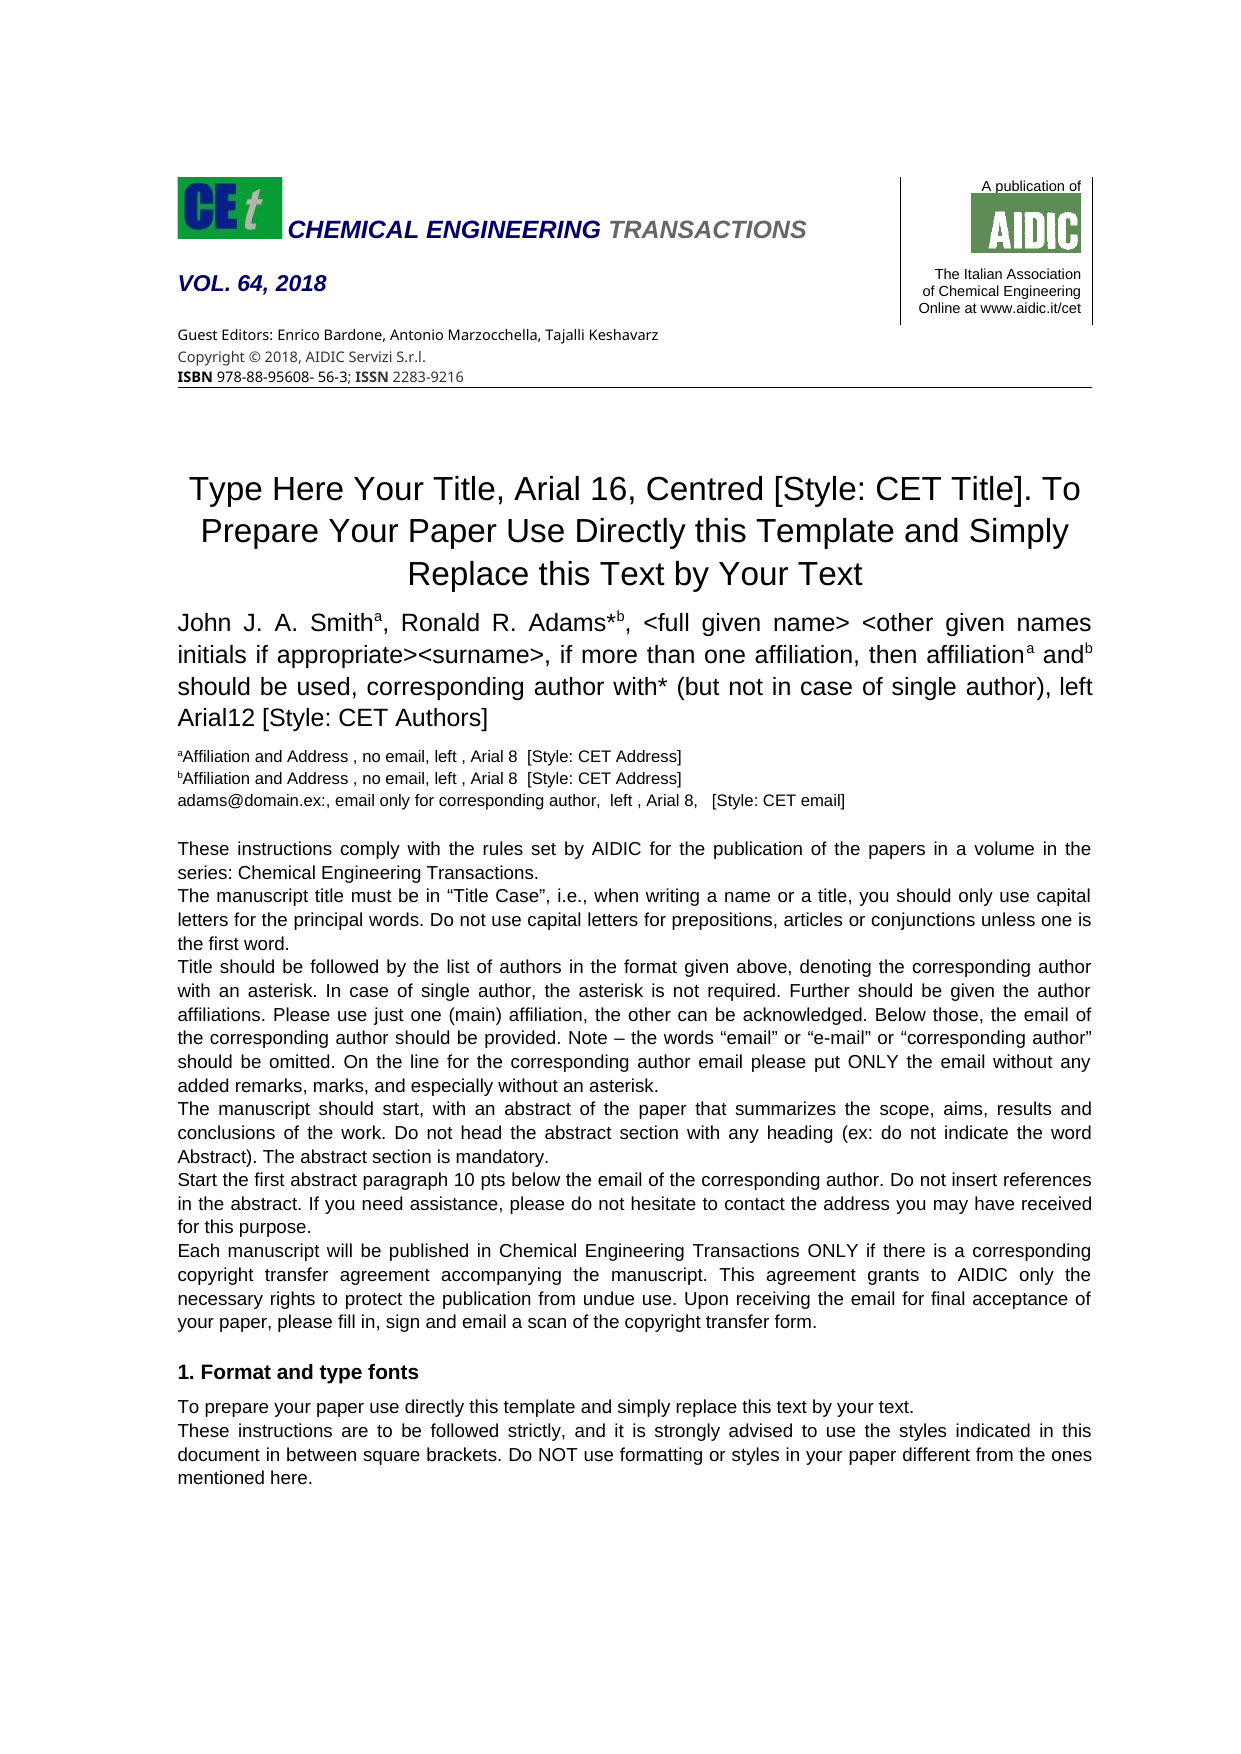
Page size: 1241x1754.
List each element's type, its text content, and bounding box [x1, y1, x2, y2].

subtitle Format and type fonts [177, 1359, 1092, 1383]
text John J. A. Smitha, Ronald R. Adams*b, <full given name> <other given names initials if appropriate><surname>, if more than one affiliation, then affiliationa andb should be used, corresponding author with* (but not in case of single author), left Arial12 [Style: CET Authors] [177, 608, 1092, 732]
title Type Here Your Title, Arial 16, Centred [Style: CET Title]. To Prepare Your Paper Use Directly this Template and Simply Replace this Text by Your Text [177, 469, 1092, 592]
text These instructions are to be followed strictly, and it is strongly advised to use the styles indicated in this document in between square brackets. Do NOT use formatting or styles in your paper different from the ones mentioned here. [177, 1420, 1092, 1488]
text The manuscript title must be in “Title Case”, i.e., when writing a name or a title, you should only use capital letters for the principal words. Do not use capital letters for prepositions, articles or conjunctions unless one is the first word. [177, 885, 1092, 954]
table_cell The Italian Association of Chemical Engineering Online at www.aidic.it/cet [901, 266, 1092, 325]
text Title should be followed by the list of authors in the format given above, denoting the corresponding author with an asterisk. In case of single author, the asterisk is not required. Further should be given the author affiliations. Please use just one (main) affiliation, the other can be acknowledged. Below those, the email of the corresponding author should be provided. Note – the words “email” or “e-mail” or “corresponding author” should be omitted. On the line for the corresponding author email please put ONLY the email without any added remarks, marks, and especially without an asterisk. [177, 956, 1092, 1096]
text bAffiliation and Address , no email, left , Arial 8 [Style: CET Address] [177, 769, 1092, 788]
text To prepare your paper use directly this template and simply replace this text by your text. [177, 1396, 1092, 1418]
text These instructions comply with the rules set by AIDIC for the publication of the papers in a volume in the series: Chemical Engineering Transactions. [177, 838, 1092, 883]
text adams@domain.ex:, email only for corresponding author, left , Arial 8, [Style: CET email] [177, 791, 1092, 810]
table_header A publication of [901, 177, 1092, 266]
picture [971, 193, 1082, 253]
text aAffiliation and Address , no email, left , Arial 8 [Style: CET Address] [177, 747, 1092, 766]
text Each manuscript will be published in Chemical Engineering Transactions ONLY if there is a corresponding copyright transfer agreement accompanying the manuscript. This agreement grants to AIDIC only the necessary rights to protect the publication from undue use. Upon receiving the email for final acceptance of your paper, please fill in, sign and email a scan of the copyright transfer form. [177, 1240, 1092, 1332]
picture [177, 177, 283, 239]
text The manuscript should start, with an abstract of the paper that summarizes the scope, aims, results and conclusions of the work. Do not head the abstract section with any heading (ex: do not indicate the word Abstract). The abstract section is mandatory. [177, 1098, 1092, 1167]
text Start the first abstract paragraph 10 pts below the email of the corresponding author. Do not insert references in the abstract. If you need assistance, please do not hesitate to contact the address you may have received for this purpose. [177, 1169, 1092, 1238]
table_cell Guest Editors: Enrico Bardone, Antonio Marzocchella, Tajalli Keshavarz Copyright © 2018, AIDIC Servizi S.r.l. ISBN 978-88-95608- 56-3; ISSN 2283-9216 [178, 325, 1092, 387]
table_header CHEMICAL ENGINEERING TRANSACTIONS VOL. 64, 2018 [178, 177, 900, 325]
